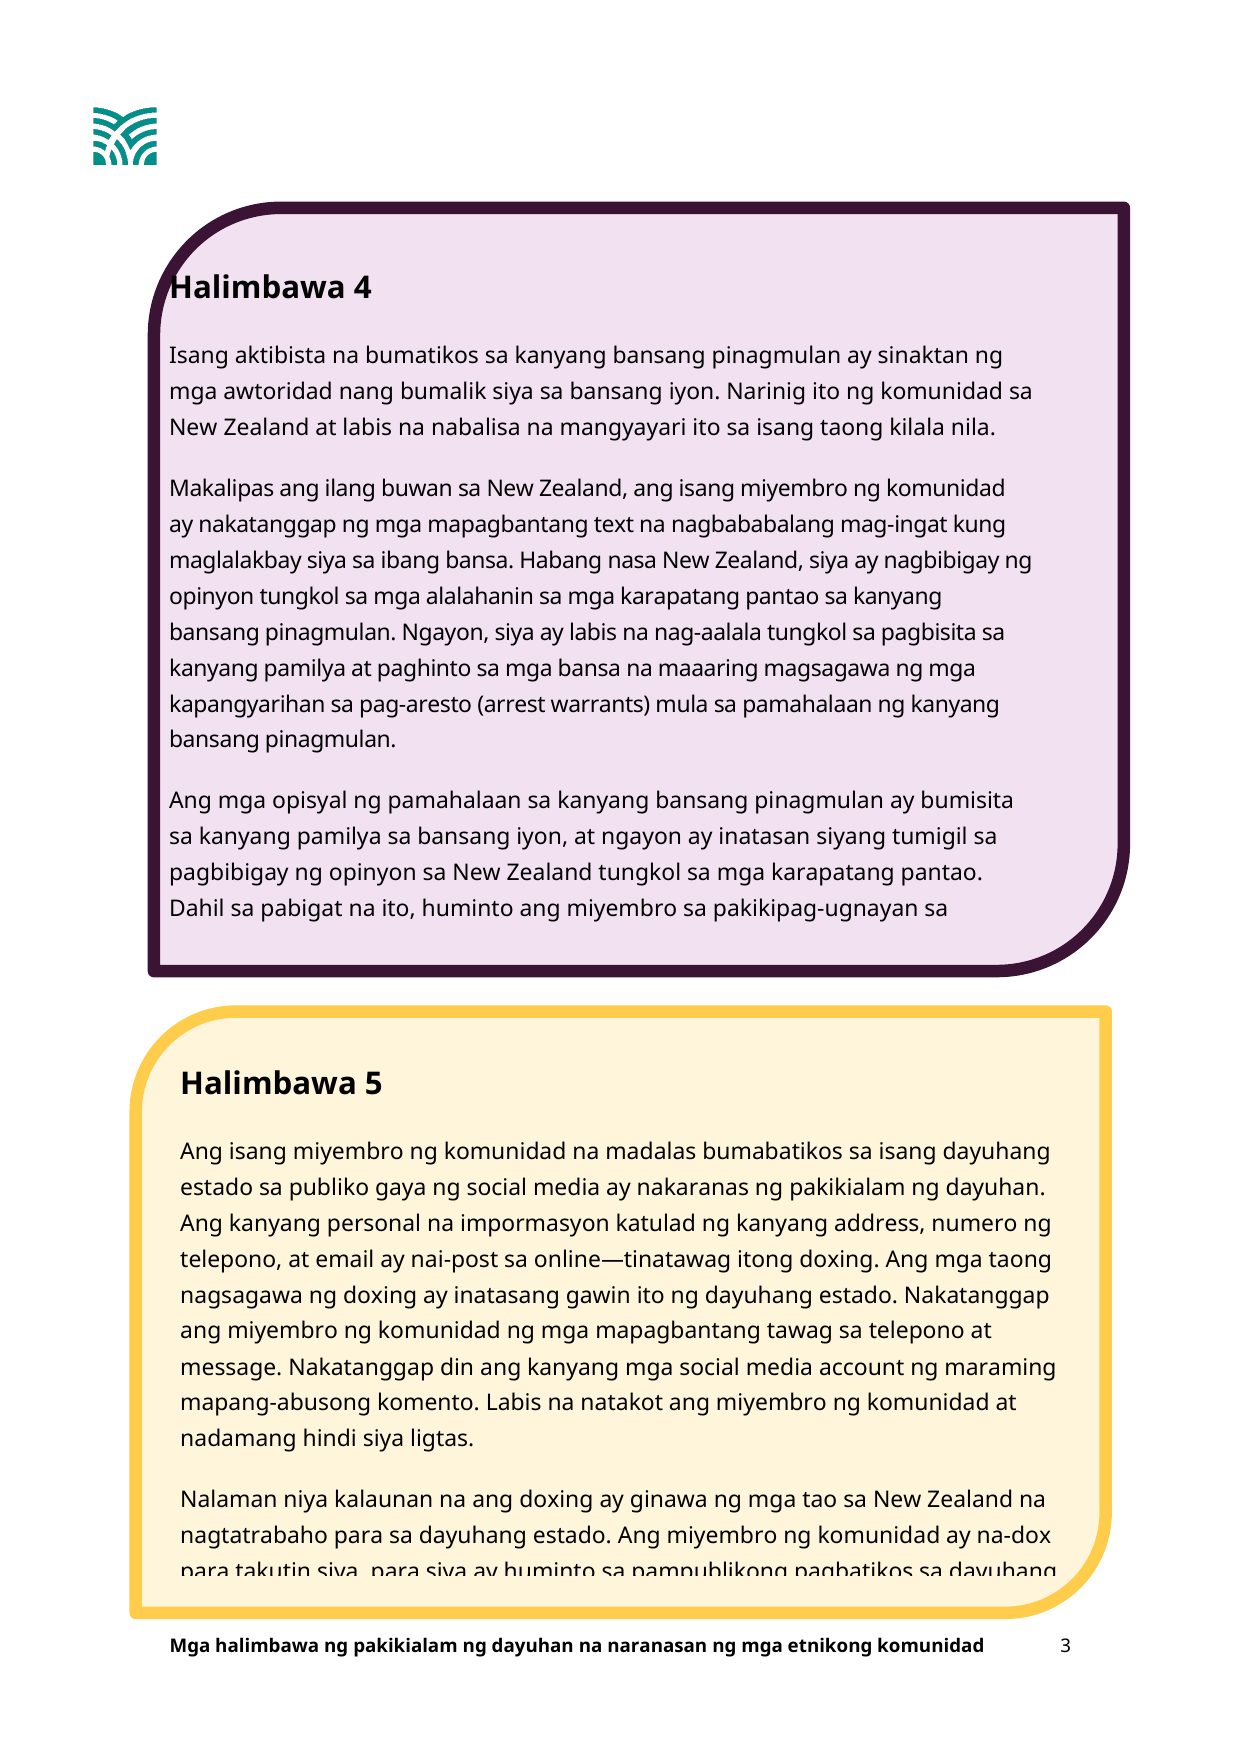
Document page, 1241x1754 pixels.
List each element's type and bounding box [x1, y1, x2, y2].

picture [81, 94, 170, 178]
